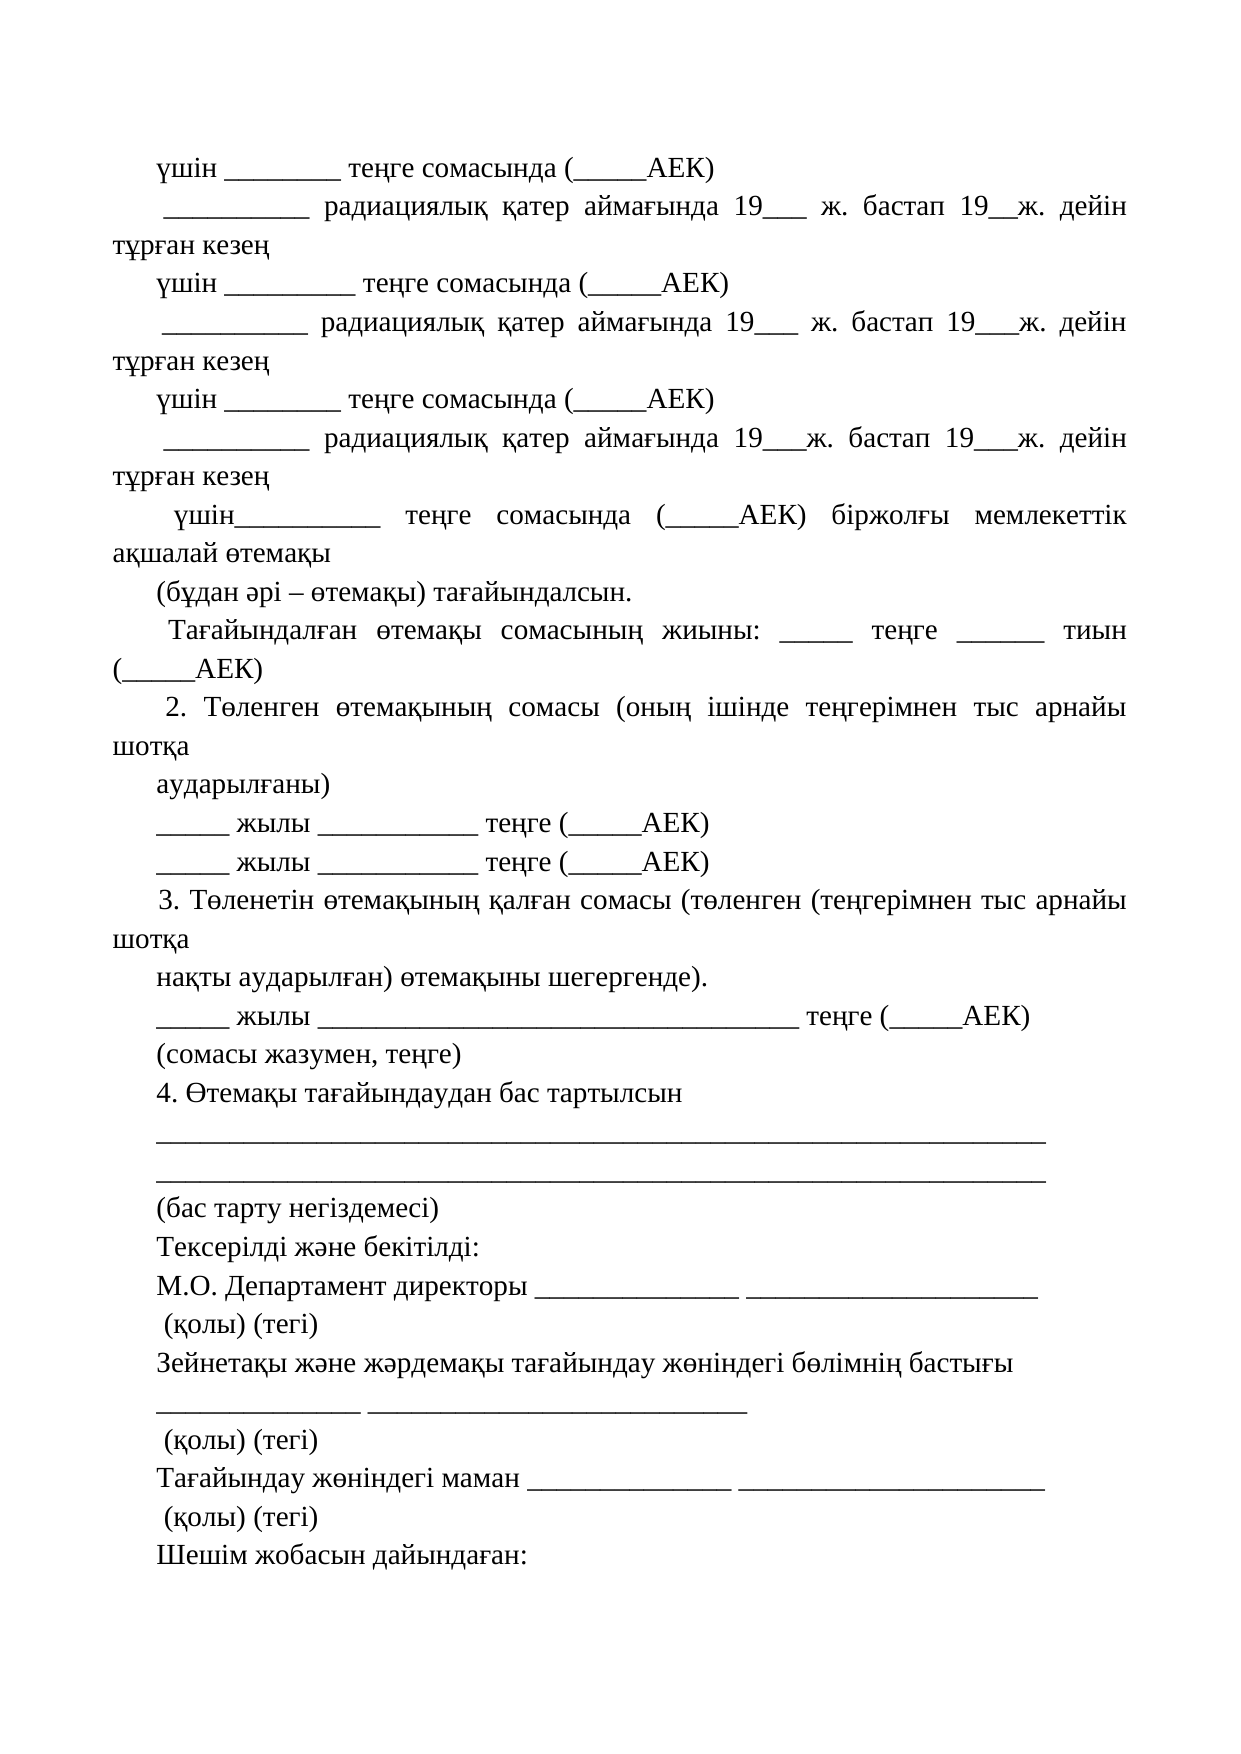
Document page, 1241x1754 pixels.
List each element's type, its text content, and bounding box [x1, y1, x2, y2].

text 3. Төленетiн өтемақының қалған сомасы (төленген (теңгерiмнен тыс арнайы шотқа [112, 882, 1128, 954]
text _____________________________________________________________ [112, 1113, 1128, 1147]
text Шешiм жобасын дайындаған: [112, 1537, 1128, 1571]
text (бac тарту негiздемесi) [112, 1191, 1128, 1224]
text нақты аударылған) өтемақыны шегергенде). [112, 959, 1128, 993]
text _____ жылы ___________ теңге (_____АЕК) [112, 844, 1128, 877]
text Тексерiлдi және бекiтiлдi: [112, 1229, 1128, 1263]
text __________ радиациялық қатер аймағында 19___ж. бастап 19___ж. дейiн тұрған кезең [112, 420, 1128, 492]
text (қолы) (тегі) [112, 1306, 1128, 1340]
text 4. Өтемақы тағайындаудан бас тартылсын [112, 1075, 1128, 1108]
text үшiн__________ теңге сомасында (_____АЕК) бiржолғы мемлекеттiк ақшалай өтемақы [112, 497, 1128, 569]
text _____________________________________________________________ [112, 1152, 1128, 1186]
text (қолы) (тегі) [112, 1499, 1128, 1532]
text үшiн ________ теңге сомасында (_____АЕК) [112, 381, 1128, 415]
text үшін _________ теңге сомасында (_____АЕК) [112, 266, 1128, 299]
text (бұдан әрі – өтемақы) тағайындалсын. [112, 574, 1128, 607]
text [112, 1383, 1128, 1417]
text Тағайындалған өтемақы сомасының жиыны: _____ теңге ______ тиын (_____АЕК) [112, 612, 1128, 684]
text 2. Төленген өтемақының сомасы (оның iшiнде теңгерiмнен тыс арнайы шотқа [112, 689, 1128, 762]
text Зейнетақы және жәрдемақы тағайындау жөніндегі бөлімнің бастығы [112, 1345, 1128, 1378]
text __________ радиациялық қатер аймағында 19___ ж. бастап 19___ж. дейiн тұрған кезең [112, 304, 1128, 376]
text _____ жылы _________________________________ теңге (_____АЕК) [112, 998, 1128, 1031]
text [112, 150, 1128, 183]
text M.O. Департамент директоры ______________ ____________________ [112, 1268, 1128, 1301]
text _____ жылы ___________ теңге (_____АЕК) [112, 805, 1128, 839]
text Тағайындау жөнiндегi маман ______________ _____________________ [112, 1460, 1128, 1494]
text (сомасы жазумен, теңге) [112, 1036, 1128, 1070]
text (қолы) (тегі) [112, 1422, 1128, 1455]
text __________ радиациялық қатер аймағында 19___ ж. бастап 19__ж. дейiн тұрған кезең [112, 188, 1128, 261]
text аударылғаны) [112, 767, 1128, 800]
